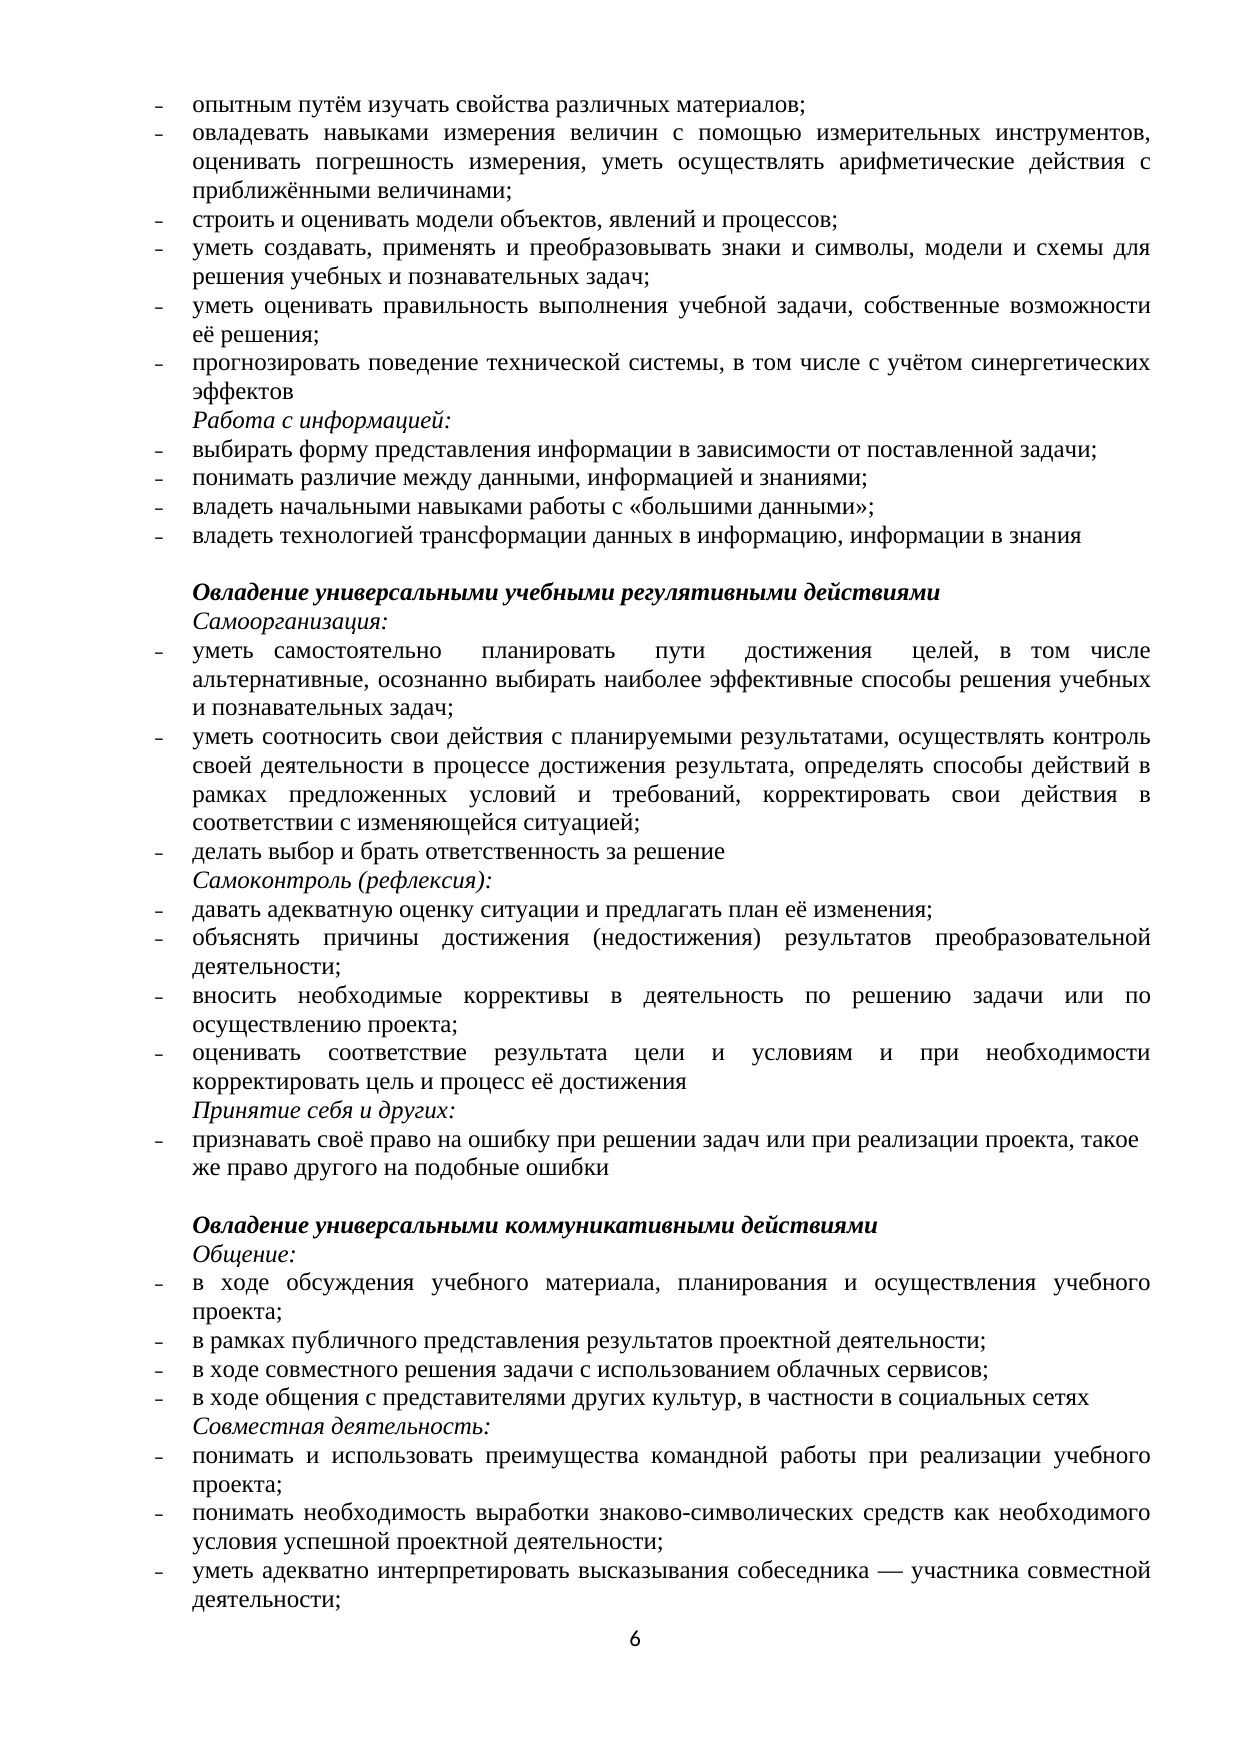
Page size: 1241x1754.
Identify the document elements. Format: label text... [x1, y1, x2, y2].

list в ходе обсуждения учебного материала, планирования и осуществления учебного проекта; [154, 1267, 1152, 1325]
list делать выбор и брать ответственность за решение [154, 836, 1152, 865]
text Самоконтроль (рефлексия): [118, 865, 1152, 894]
text Общение: [118, 1239, 1152, 1267]
text Овладение универсальными учебными регулятивными действиями [118, 577, 1152, 606]
list прогнозировать поведение технической системы, в том числе с учётом синергетических эффектов [154, 347, 1152, 405]
list объяснять причины достижения (недостижения) результатов преобразовательной деятельности; [154, 922, 1152, 980]
list давать адекватную оценку ситуации и предлагать план её изменения; [154, 894, 1152, 922]
list выбирать форму представления информации в зависимости от поставленной задачи; [154, 434, 1152, 462]
list признавать своё право на ошибку при решении задач или при реализации проекта, такое же право другого на подобные ошибки [154, 1124, 1152, 1181]
text Самоорганизация: [192, 606, 1152, 635]
list владеть начальными навыками работы с «большими данными»; [154, 491, 1152, 520]
list понимать необходимость выработки знаково-символических средств как необходимого условия успешной проектной деятельности; [154, 1497, 1152, 1555]
list владеть технологией трансформации данных в информацию, информации в знания [154, 520, 1152, 549]
list вносить необходимые коррективы в деятельность по решению задачи или по осуществлению проекта; [154, 980, 1152, 1037]
list уметь самостоятельно планировать пути достижения целей, в том числе альтернативные, осознанно выбирать наиболее эффективные способы решения учебных и познавательных задач; [154, 635, 1152, 721]
list в ходе общения с представителями других культур, в частности в социальных сетях [154, 1382, 1152, 1411]
text Работа с информацией: [118, 405, 1152, 434]
list понимать различие между данными, информацией и знаниями; [154, 462, 1152, 491]
list опытным путём изучать свойства различных материалов; [154, 89, 1152, 117]
list строить и оценивать модели объектов, явлений и процессов; [154, 204, 1152, 232]
list уметь адекватно интерпретировать высказывания собеседника — участника совместной деятельности; [154, 1555, 1152, 1612]
text Совместная деятельность: [118, 1411, 1152, 1440]
list оценивать соответствие результата цели и условиям и при необходимости корректировать цель и процесс её достижения [154, 1037, 1152, 1095]
list уметь создавать, применять и преобразовывать знаки и символы, модели и схемы для решения учебных и познавательных задач; [154, 232, 1152, 290]
list уметь оценивать правильность выполнения учебной задачи, собственные возможности её решения; [154, 290, 1152, 347]
list в ходе совместного решения задачи с использованием облачных сервисов; [154, 1354, 1152, 1382]
list в рамках публичного представления результатов проектной деятельности; [154, 1325, 1152, 1354]
list уметь соотносить свои действия с планируемыми результатами, осуществлять контроль своей деятельности в процессе достижения результата, определять способы действий в рамках предложенных условий и требований, корректировать свои действия в соответствии с изменяющейся ситуацией; [154, 721, 1152, 836]
list овладевать навыками измерения величин с помощью измерительных инструментов, оценивать погрешность измерения, уметь осуществлять арифметические действия с приближёнными величинами; [154, 117, 1152, 204]
list понимать и использовать преимущества командной работы при реализации учебного проекта; [154, 1440, 1152, 1497]
text Овладение универсальными коммуникативными действиями [118, 1210, 1152, 1239]
text Принятие себя и других: [118, 1095, 1152, 1124]
